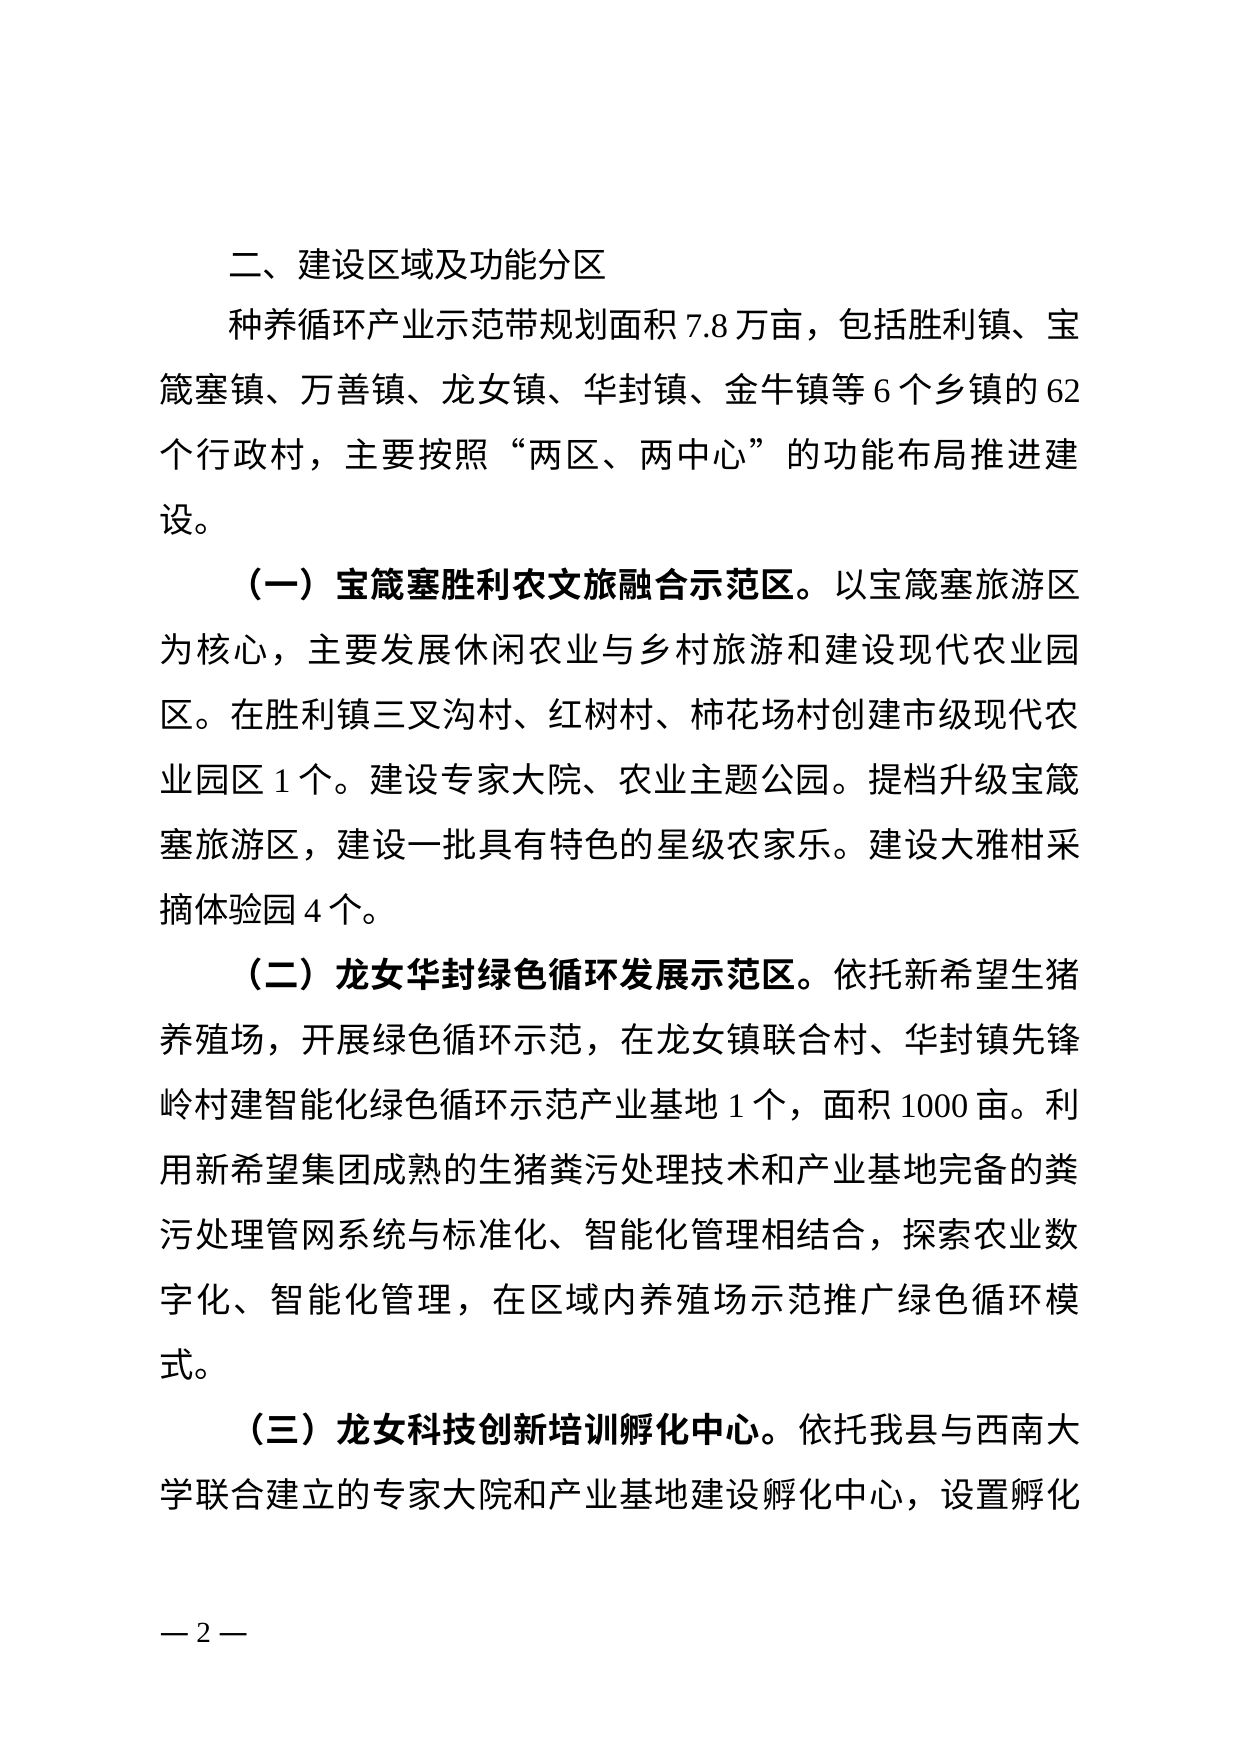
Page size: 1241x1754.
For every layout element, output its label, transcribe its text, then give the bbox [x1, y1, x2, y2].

text 二、建设区域及功能分区 [159, 228, 1081, 290]
title 种养循环产业示范带规划面积7.8万亩，包括胜利镇、宝箴塞镇、万善镇、龙女镇、华封镇、金牛镇等6个乡镇的62个行政村，主要按照“两区、两中心”的功能布局推进建设。 [159, 290, 1081, 550]
list （二）龙女华封绿色循环发展示范区。依托新希望生猪养殖场，开展绿色循环示范，在龙女镇联合村、华封镇先锋岭村建智能化绿色循环示范产业基地1个，面积1000亩。利用新希望集团成熟的生猪粪污处理技术和产业基地完备的粪污处理管网系统与标准化、智能化管理相结合，探索农业数字化、智能化管理，在区域内养殖场示范推广绿色循环模式。 [159, 940, 1081, 1395]
title （一）宝箴塞胜利农文旅融合示范区。以宝箴塞旅游区为核心，主要发展休闲农业与乡村旅游和建设现代农业园区。在胜利镇三叉沟村、红树村、柿花场村创建市级现代农业园区1个。建设专家大院、农业主题公园。提档升级宝箴塞旅游区，建设一批具有特色的星级农家乐。建设大雅柑采摘体验园4个。 [159, 550, 1081, 940]
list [159, 1395, 1081, 1525]
